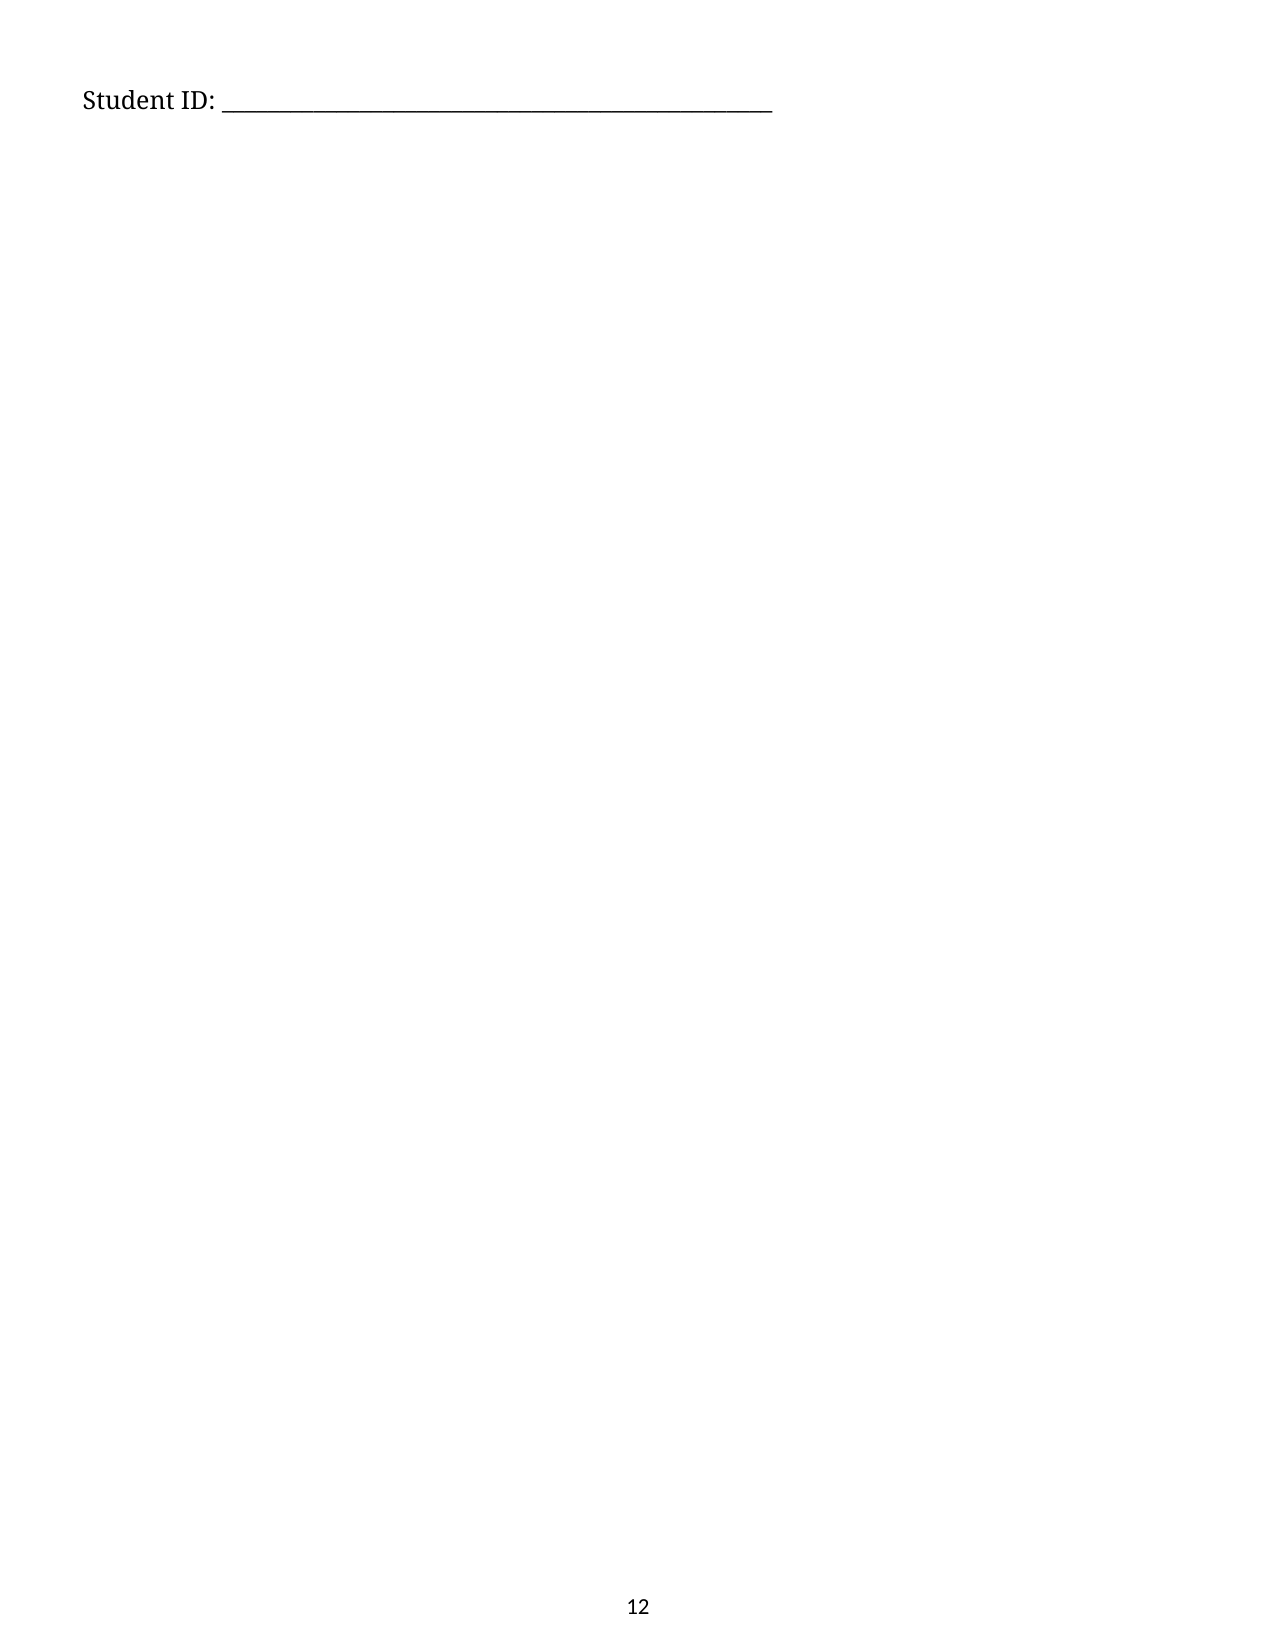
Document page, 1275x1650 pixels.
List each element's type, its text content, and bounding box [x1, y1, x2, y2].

text Student ID: ________________________________________________ [82, 82, 1192, 117]
